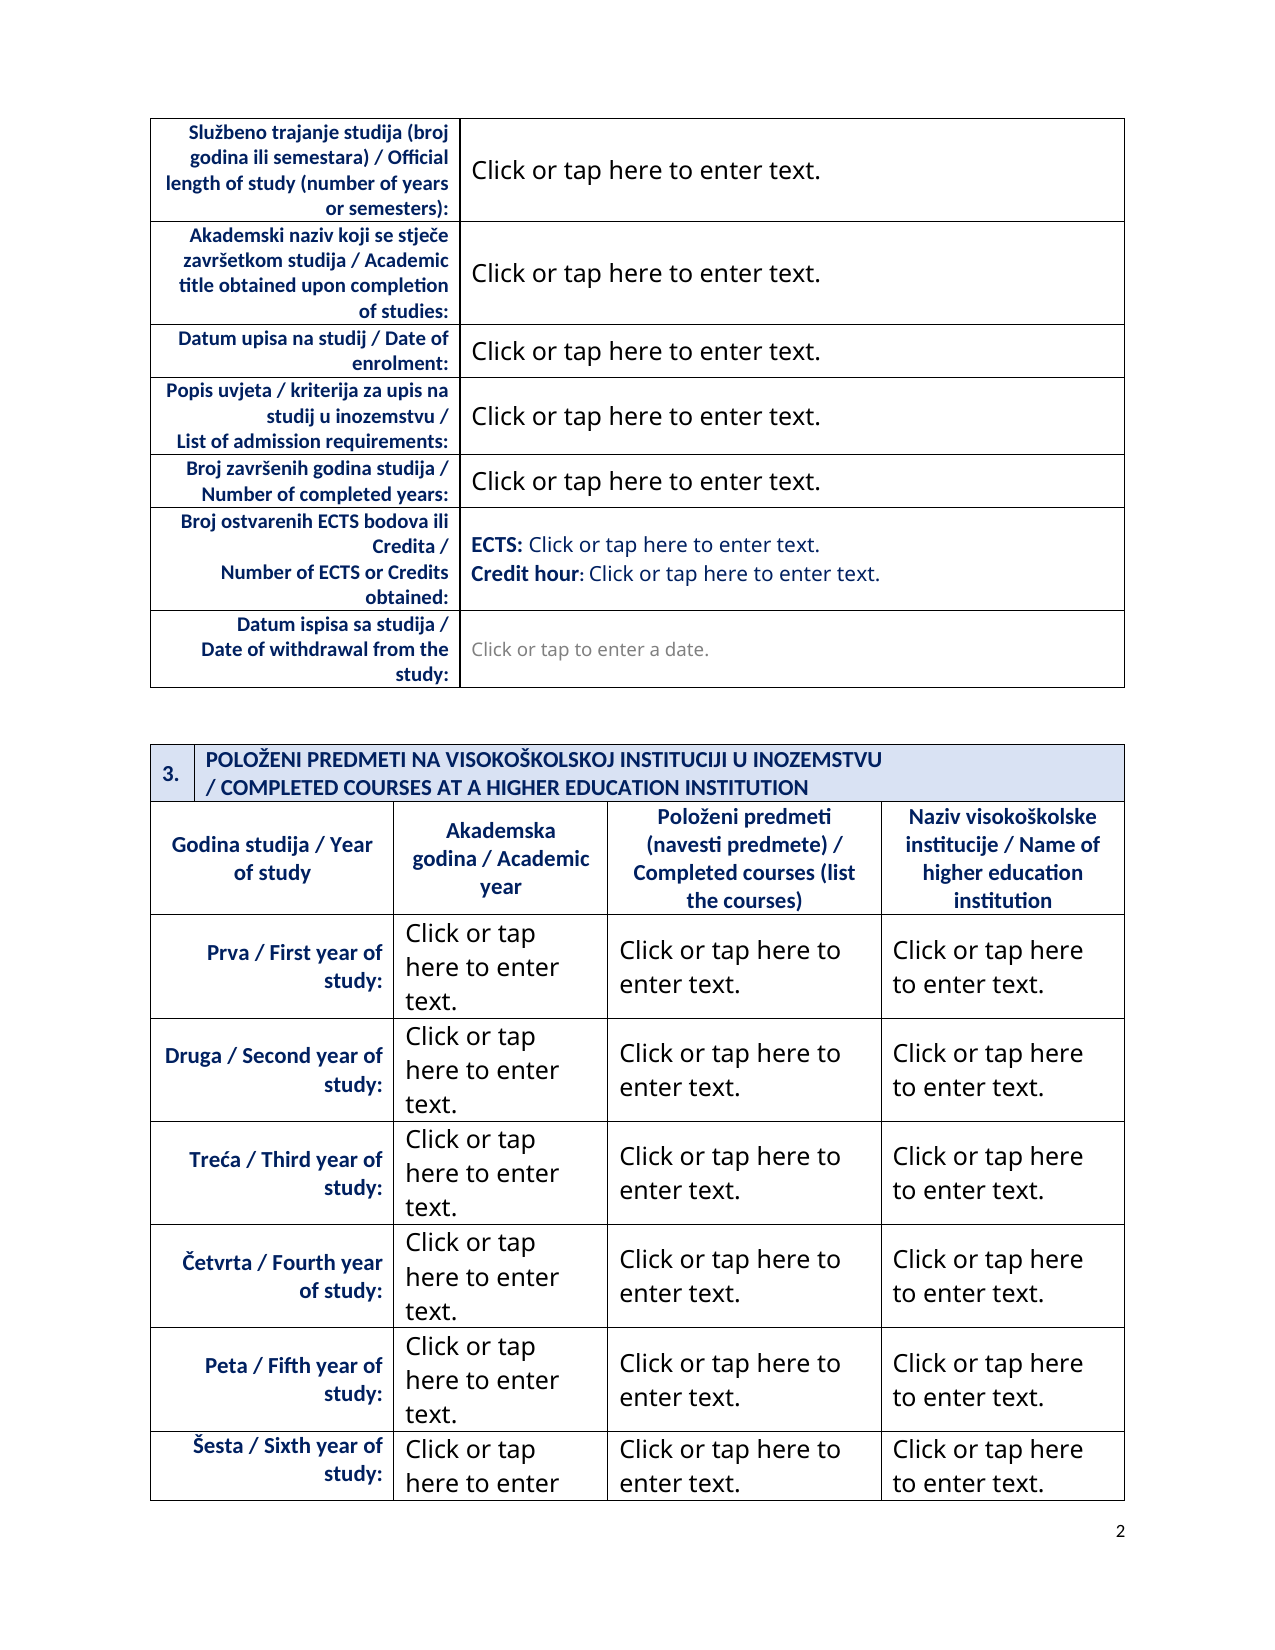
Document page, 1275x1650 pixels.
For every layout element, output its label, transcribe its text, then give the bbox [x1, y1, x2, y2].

table_header POLOŽENI PREDMETI NA VISOKOŠKOLSKOJ INSTITUCIJI U INOZEMSTVU / COMPLETED COURSES AT A HIGHER EDUCATION INSTITUTION [195, 745, 1124, 801]
table_cell Akademski naziv koji se stječe završetkom studija / Academic title obtained upon completion of studies: [151, 222, 459, 323]
table_cell Peta / Fifth year of study: [151, 1328, 393, 1431]
table_cell Položeni predmeti (navesti predmete) / Completed courses (list the courses) [608, 802, 881, 914]
table_cell Treća / Third year of study: [151, 1122, 393, 1224]
table_cell Akademska godina / Academic year [394, 802, 607, 914]
table_cell Četvrta / Fourth year of study: [151, 1225, 393, 1327]
table_cell ECTS: Credit hour: [461, 508, 1124, 610]
table_cell Službeno trajanje studija (broj godina ili semestara) / Official length of study (number of years or semesters): [151, 119, 459, 221]
table_cell Naziv visokoškolske institucije / Name of higher education institution [882, 802, 1124, 914]
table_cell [151, 1432, 393, 1500]
table_cell Broj završenih godina studija / Number of completed years: [151, 455, 459, 507]
table_cell Datum ispisa sa studija / Date of withdrawal from the study: [151, 611, 459, 687]
table_cell Prva / First year of study: [151, 915, 393, 1018]
table_cell Druga / Second year of study: [151, 1019, 393, 1121]
table_cell Popis uvjeta / kriterija za upis na studij u inozemstvu / List of admission requirements: [151, 378, 459, 454]
table_cell Datum upisa na studij / Date of enrolment: [151, 325, 459, 377]
table_cell Broj ostvarenih ECTS bodova ili Credita / Number of ECTS or Credits obtained: [151, 508, 459, 610]
table_cell Godina studija / Year of study [151, 802, 393, 914]
table_header 3. [151, 745, 194, 801]
